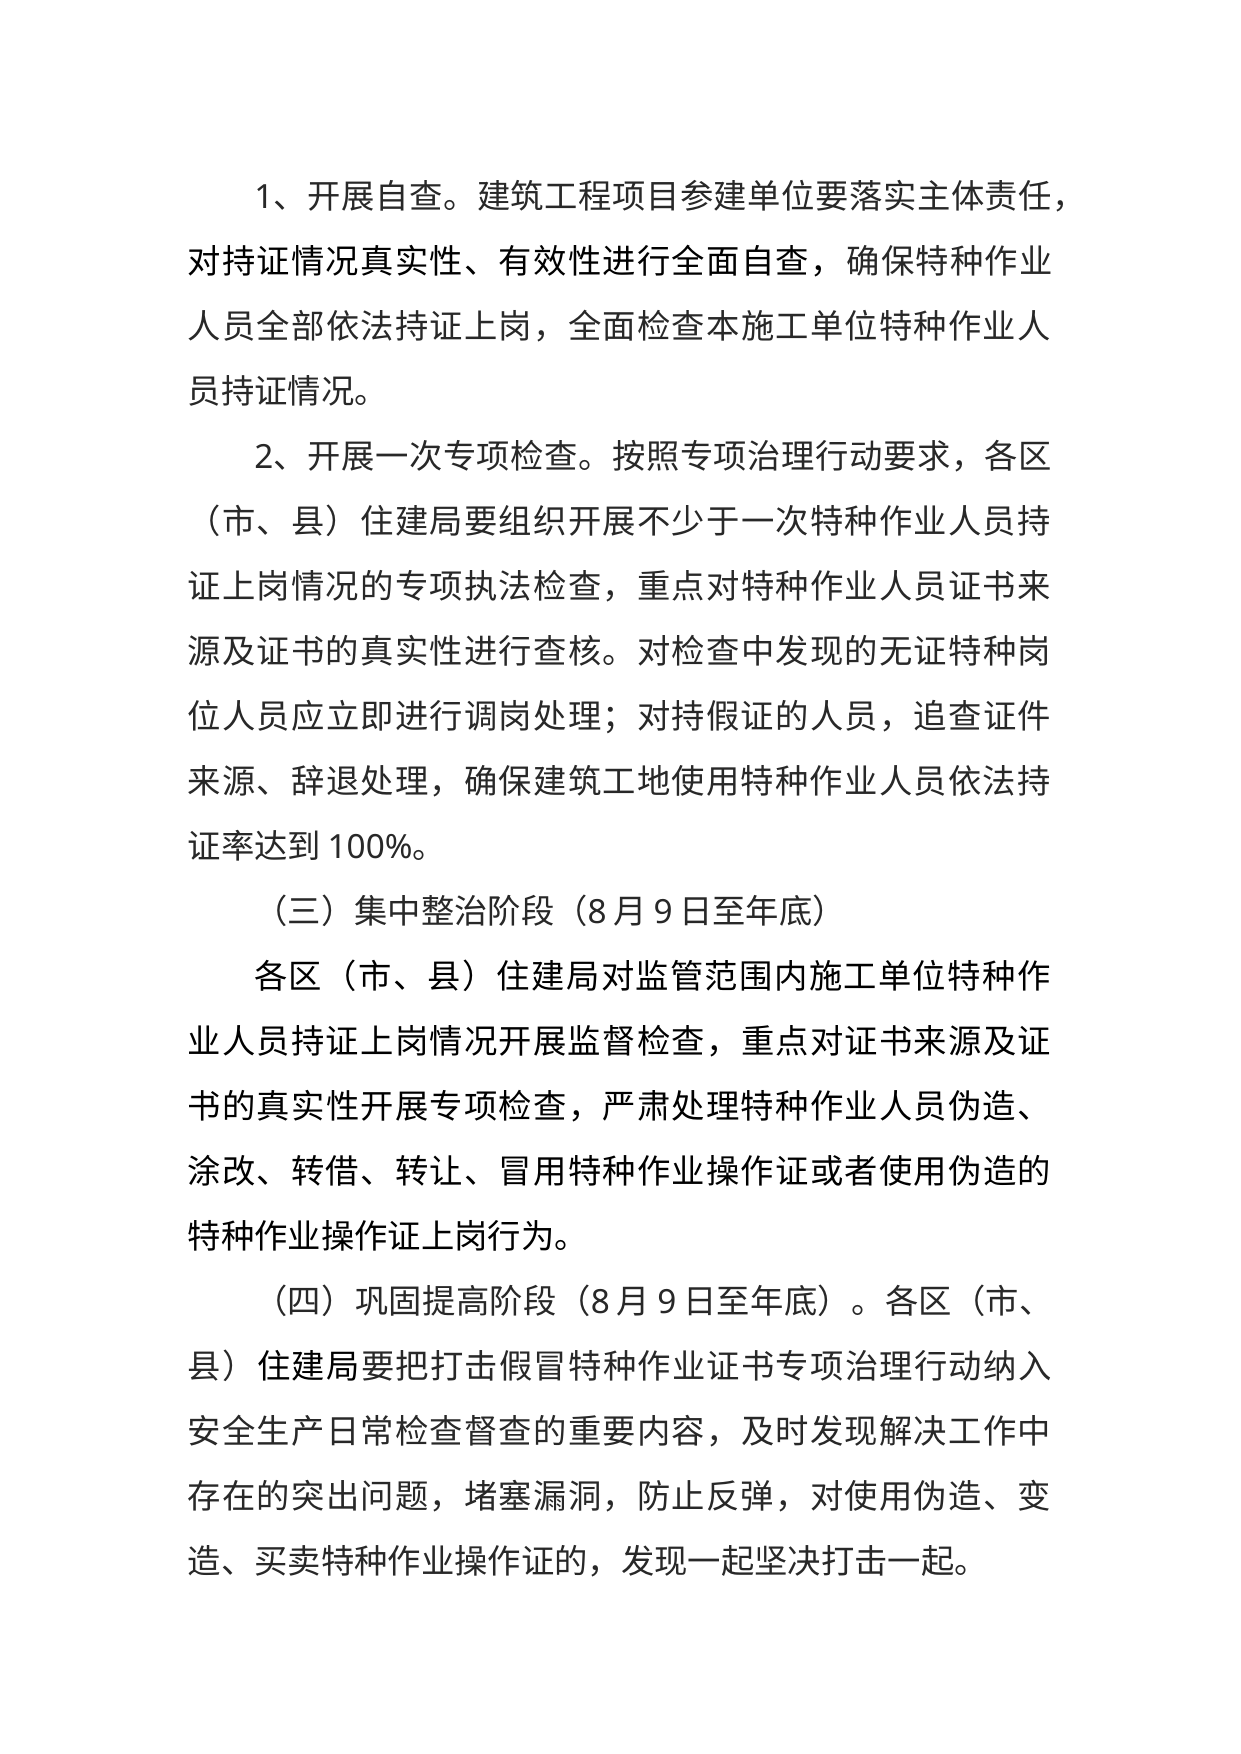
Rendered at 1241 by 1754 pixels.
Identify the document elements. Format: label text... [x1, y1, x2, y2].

text 各区（市、县）住建局对监管范围内施工单位特种作业人员持证上岗情况开展监督检查，重点对证书来源及证书的真实性开展专项检查，严肃处理特种作业人员伪造、涂改、转借、转让、冒用特种作业操作证或者使用伪造的特种作业操作证上岗行为。 [187, 942, 1053, 1267]
text （四）巩固提高阶段（8月9日至年底）。各区（市、县）住建局要把打击假冒特种作业证书专项治理行动纳入安全生产日常检查督查的重要内容，及时发现解决工作中存在的突出问题，堵塞漏洞，防止反弹，对使用伪造、变造、买卖特种作业操作证的，发现一起坚决打击一起。 [187, 1267, 1053, 1592]
list 集中整治阶段（8月9日至年底） [187, 877, 1053, 942]
text 1、开展自查。建筑工程项目参建单位要落实主体责任，对持证情况真实性、有效性进行全面自查，确保特种作业人员全部依法持证上岗，全面检查本施工单位特种作业人员持证情况。 [187, 162, 1053, 422]
text 2、开展一次专项检查。按照专项治理行动要求，各区（市、县）住建局要组织开展不少于一次特种作业人员持证上岗情况的专项执法检查，重点对特种作业人员证书来源及证书的真实性进行查核。对检查中发现的无证特种岗位人员应立即进行调岗处理；对持假证的人员，追查证件来源、辞退处理，确保建筑工地使用特种作业人员依法持证率达到100%。 [187, 422, 1053, 877]
